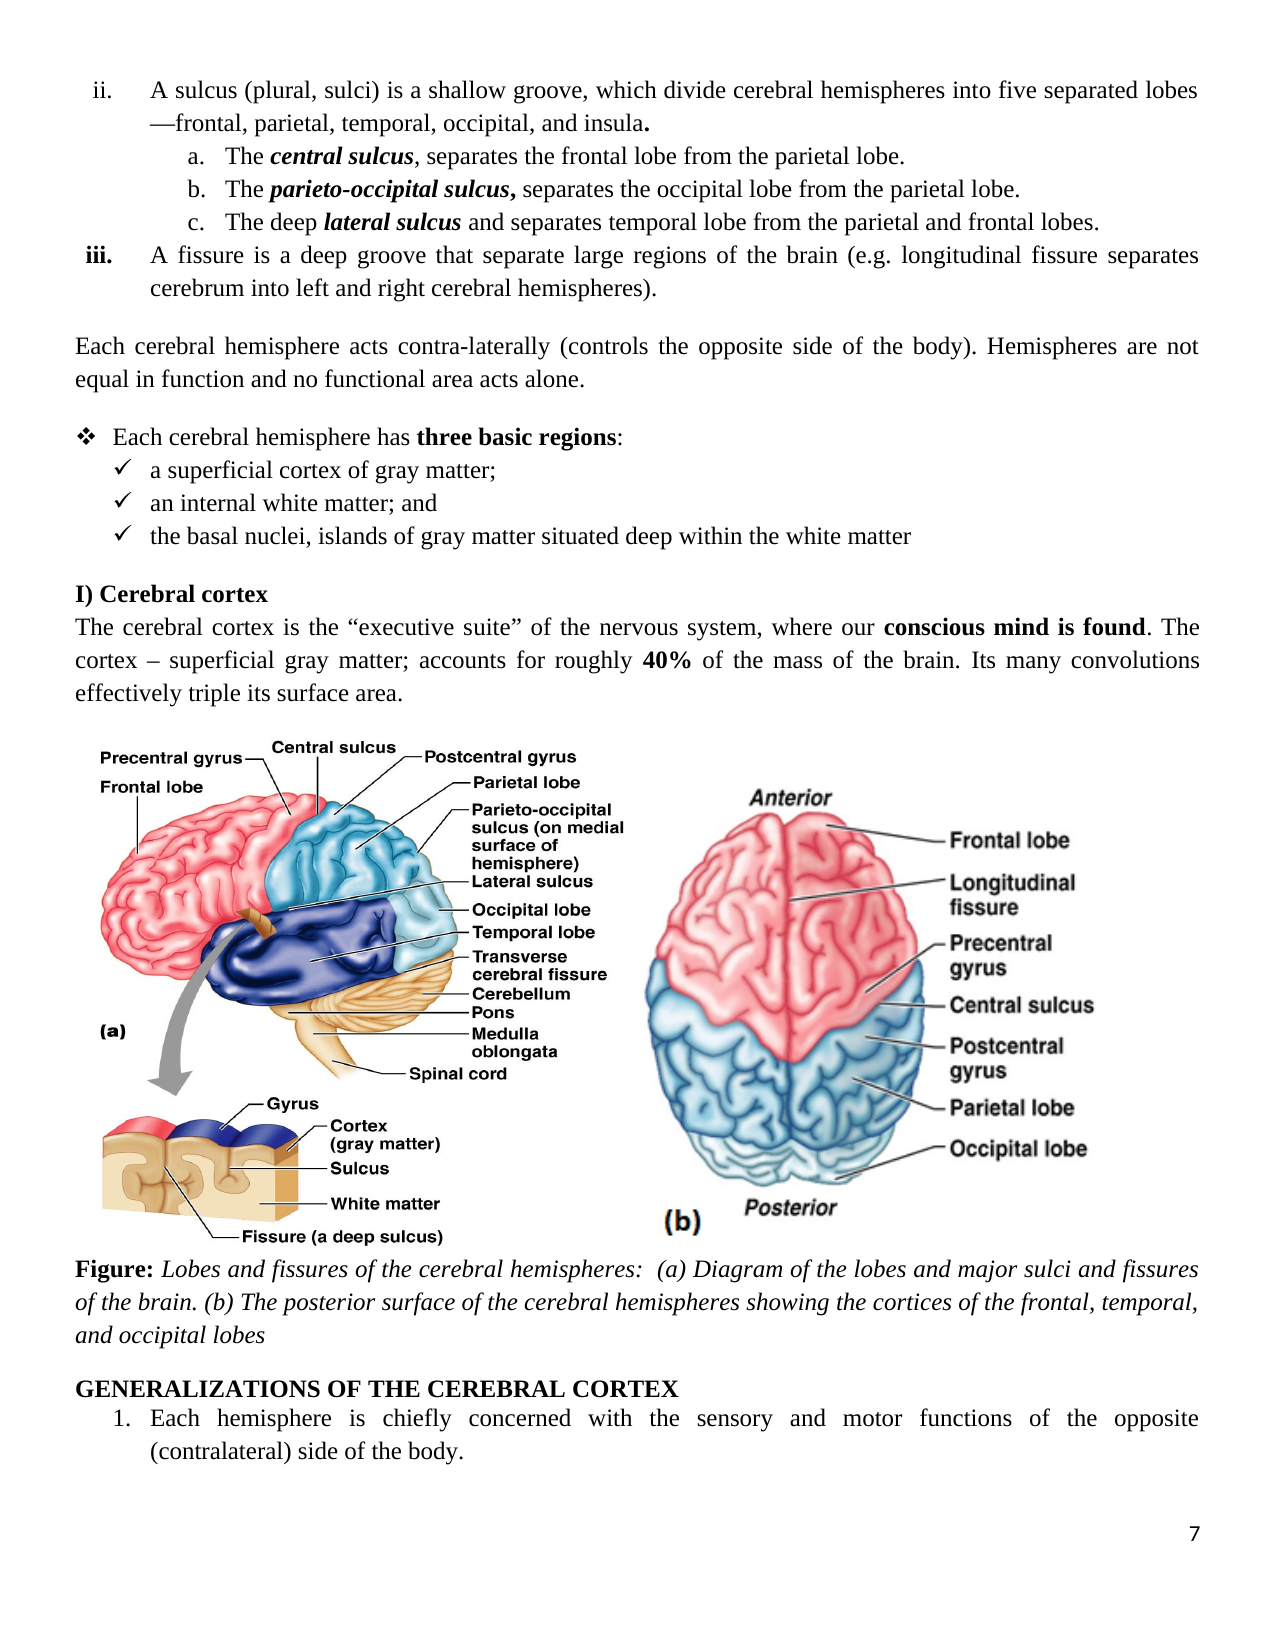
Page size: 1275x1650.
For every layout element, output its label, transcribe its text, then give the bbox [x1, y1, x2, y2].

text Figure: Lobes and fissures of the cerebral hemispheres: (a) Diagram of the lobes and major sulci and fissures of the brain. (b) The posterior surface of the cerebral hemispheres showing the cortices of the frontal, temporal, and occipital lobes [75, 1254, 1200, 1349]
list The parieto-occipital sulcus, separates the occipital lobe from the parietal lobe. [187, 174, 1200, 203]
list the basal nuclei, islands of gray matter situated deep within the white matter [112, 521, 1200, 550]
list A fissure is a deep groove that separate large regions of the brain (e.g. longitudinal fissure separates cerebrum into left and right cerebral hemispheres). [112, 240, 1200, 302]
text GENERALIZATIONS OF THE CEREBRAL CORTEX [75, 1374, 1200, 1403]
text Each cerebral hemisphere acts contra-laterally (controls the opposite side of the body). Hemispheres are not equal in function and no functional area acts alone. [75, 331, 1200, 393]
list Each cerebral hemisphere has three basic regions: [75, 422, 1200, 451]
text The cerebral cortex is the “executive suite” of the nervous system, where our conscious mind is found. The cortex – superficial gray matter; accounts for roughly 40% of the mass of the brain. Its many convolutions effectively triple its surface area. [75, 612, 1200, 707]
list A sulcus (plural, sulci) is a shallow groove, which divide cerebral hemispheres into five separated lobes—frontal, parietal, temporal, occipital, and insula. [112, 75, 1200, 137]
list The central sulcus, separates the frontal lobe from the parietal lobe. [187, 141, 1200, 170]
picture [84, 732, 1146, 1251]
text I) Cerebral cortex [75, 579, 1200, 608]
list an internal white matter; and [112, 488, 1200, 517]
list Each hemisphere is chiefly concerned with the sensory and motor functions of the opposite (contralateral) side of the body. [112, 1403, 1200, 1465]
list The deep lateral sulcus and separates temporal lobe from the parietal and frontal lobes. [187, 207, 1200, 236]
list a superficial cortex of gray matter; [112, 455, 1200, 484]
